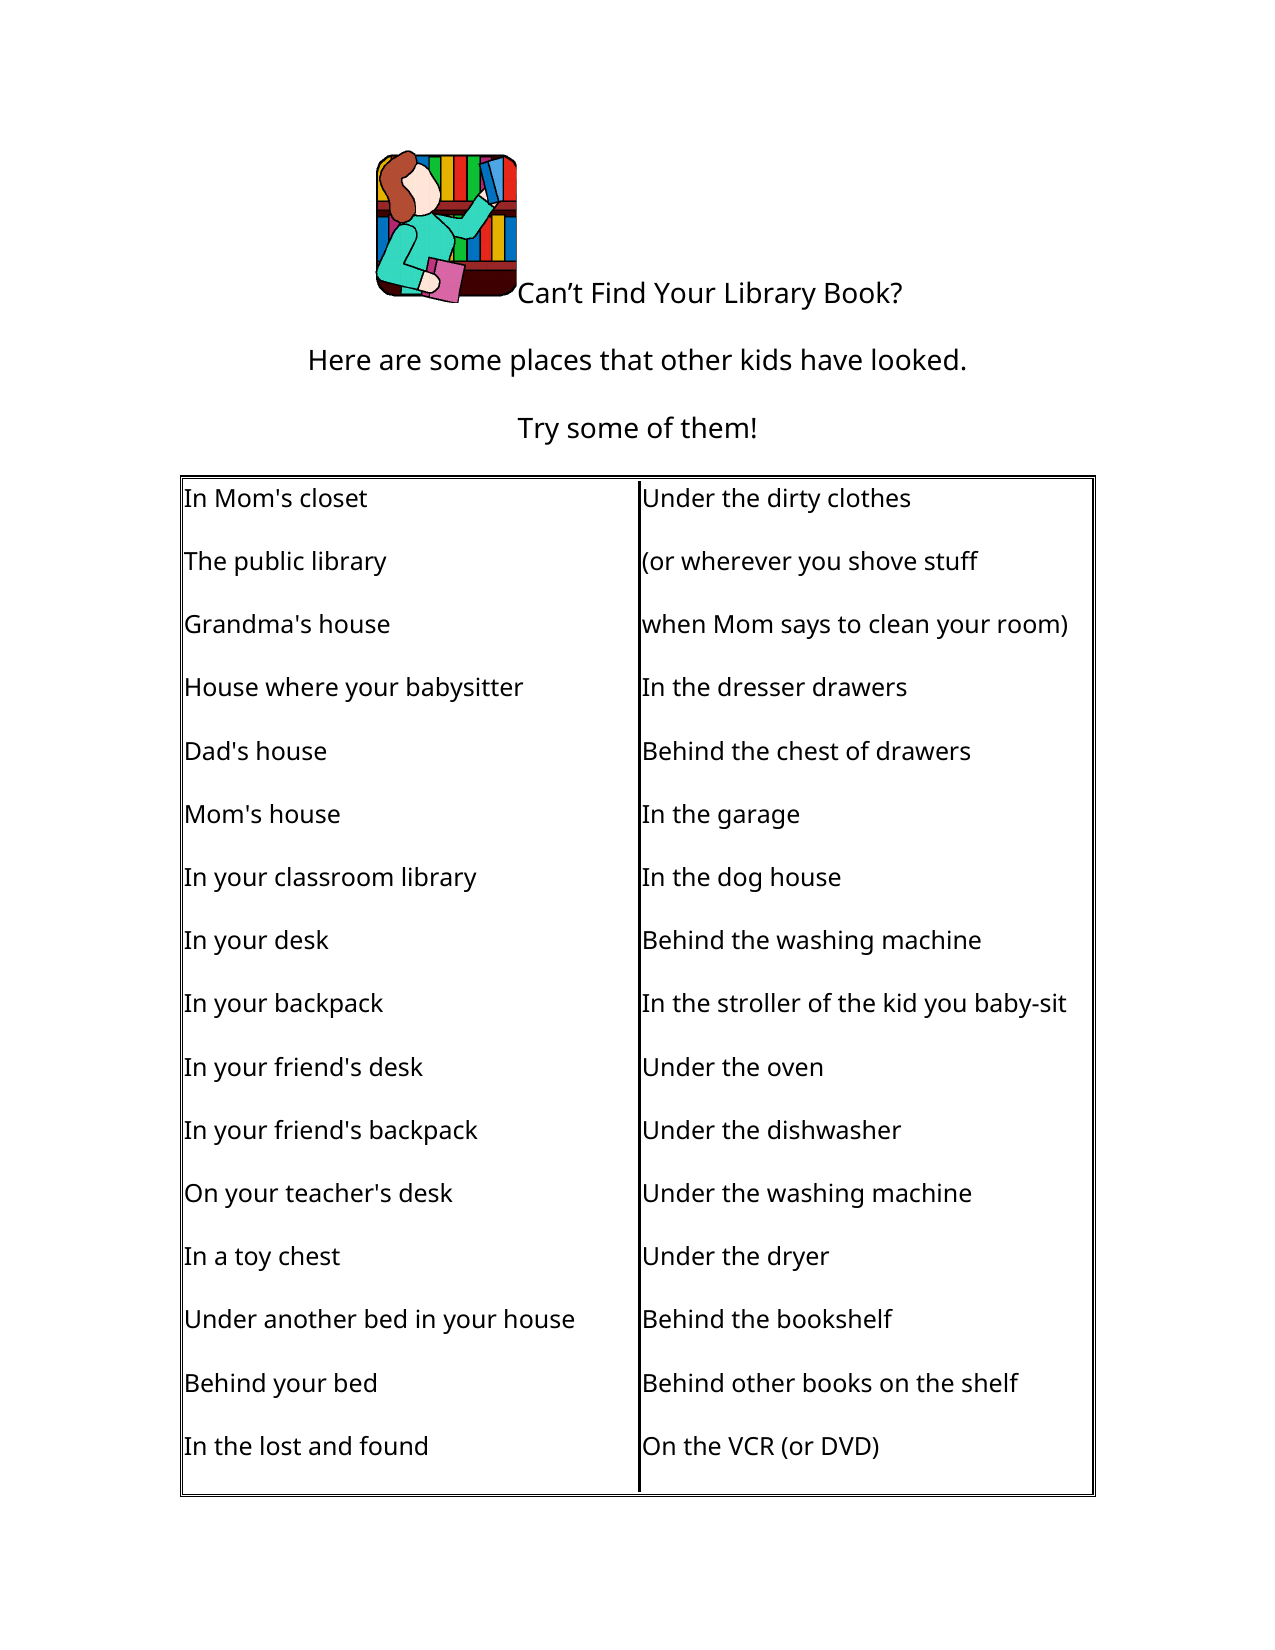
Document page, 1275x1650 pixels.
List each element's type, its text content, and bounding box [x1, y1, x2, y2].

text Here are some places that other kids have looked. [187, 340, 1087, 379]
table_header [639, 479, 1092, 1493]
picture [372, 150, 517, 303]
text Try some of them! [187, 408, 1087, 446]
text Can’t Find Your Library Book? [187, 150, 1087, 311]
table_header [183, 479, 639, 1493]
